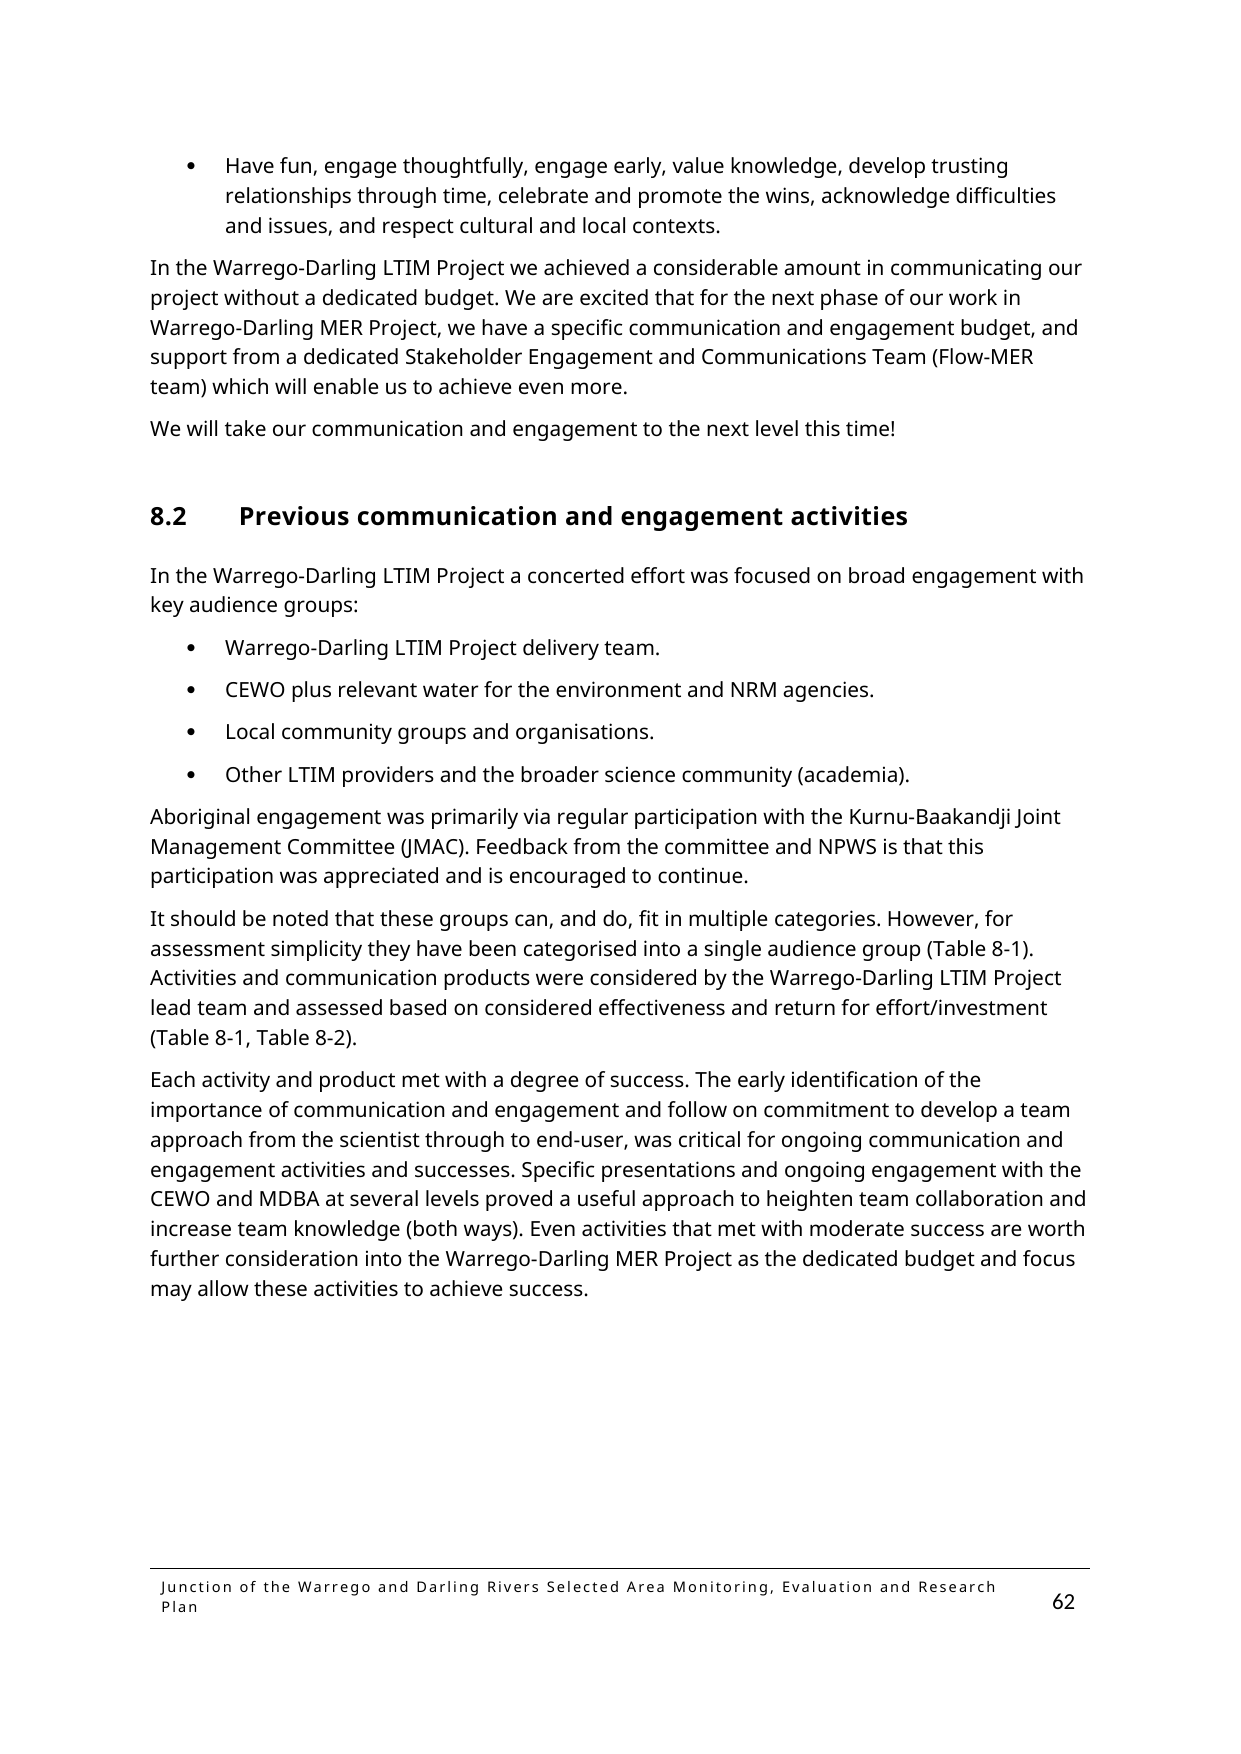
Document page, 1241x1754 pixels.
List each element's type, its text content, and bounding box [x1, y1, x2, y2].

text We will take our communication and engagement to the next level this time! [150, 414, 1090, 443]
list Local community groups and organisations. [187, 717, 1090, 746]
text Previous communication and engagement activities [150, 499, 1090, 533]
text Aboriginal engagement was primarily via regular participation with the Kurnu-Baakandji Joint Management Committee (JMAC). Feedback from the committee and NPWS is that this participation was appreciated and is encouraged to continue. [150, 802, 1090, 890]
text It should be noted that these groups can, and do, fit in multiple categories. However, for assessment simplicity they have been categorised into a single audience group (Table 8-1). Activities and communication products were considered by the Warrego-Darling LTIM Project lead team and assessed based on considered effectiveness and return for effort/investment (Table 8-1, Table 8-2). [150, 904, 1090, 1052]
text In the Warrego-Darling LTIM Project a concerted effort was focused on broad engagement with key audience groups: [150, 561, 1090, 619]
text Each activity and product met with a degree of success. The early identification of the importance of communication and engagement and follow on commitment to develop a team approach from the scientist through to end-user, was critical for ongoing communication and engagement activities and successes. Specific presentations and ongoing engagement with the CEWO and MDBA at several levels proved a useful approach to heighten team collaboration and increase team knowledge (both ways). Even activities that met with moderate success are worth further consideration into the Warrego-Darling MER Project as the dedicated budget and focus may allow these activities to achieve success. [150, 1065, 1090, 1302]
list Warrego-Darling LTIM Project delivery team. [187, 633, 1090, 661]
list CEWO plus relevant water for the environment and NRM agencies. [187, 675, 1090, 704]
text In the Warrego-Darling LTIM Project we achieved a considerable amount in communicating our project without a dedicated budget. We are excited that for the next phase of our work in Warrego-Darling MER Project, we have a specific communication and engagement budget, and support from a dedicated Stakeholder Engagement and Communications Team (Flow-MER team) which will enable us to achieve even more. [150, 253, 1090, 401]
list Have fun, engage thoughtfully, engage early, value knowledge, develop trusting relationships through time, celebrate and promote the wins, acknowledge difficulties and issues, and respect cultural and local contexts. [187, 151, 1090, 239]
list Other LTIM providers and the broader science community (academia). [187, 760, 1090, 788]
